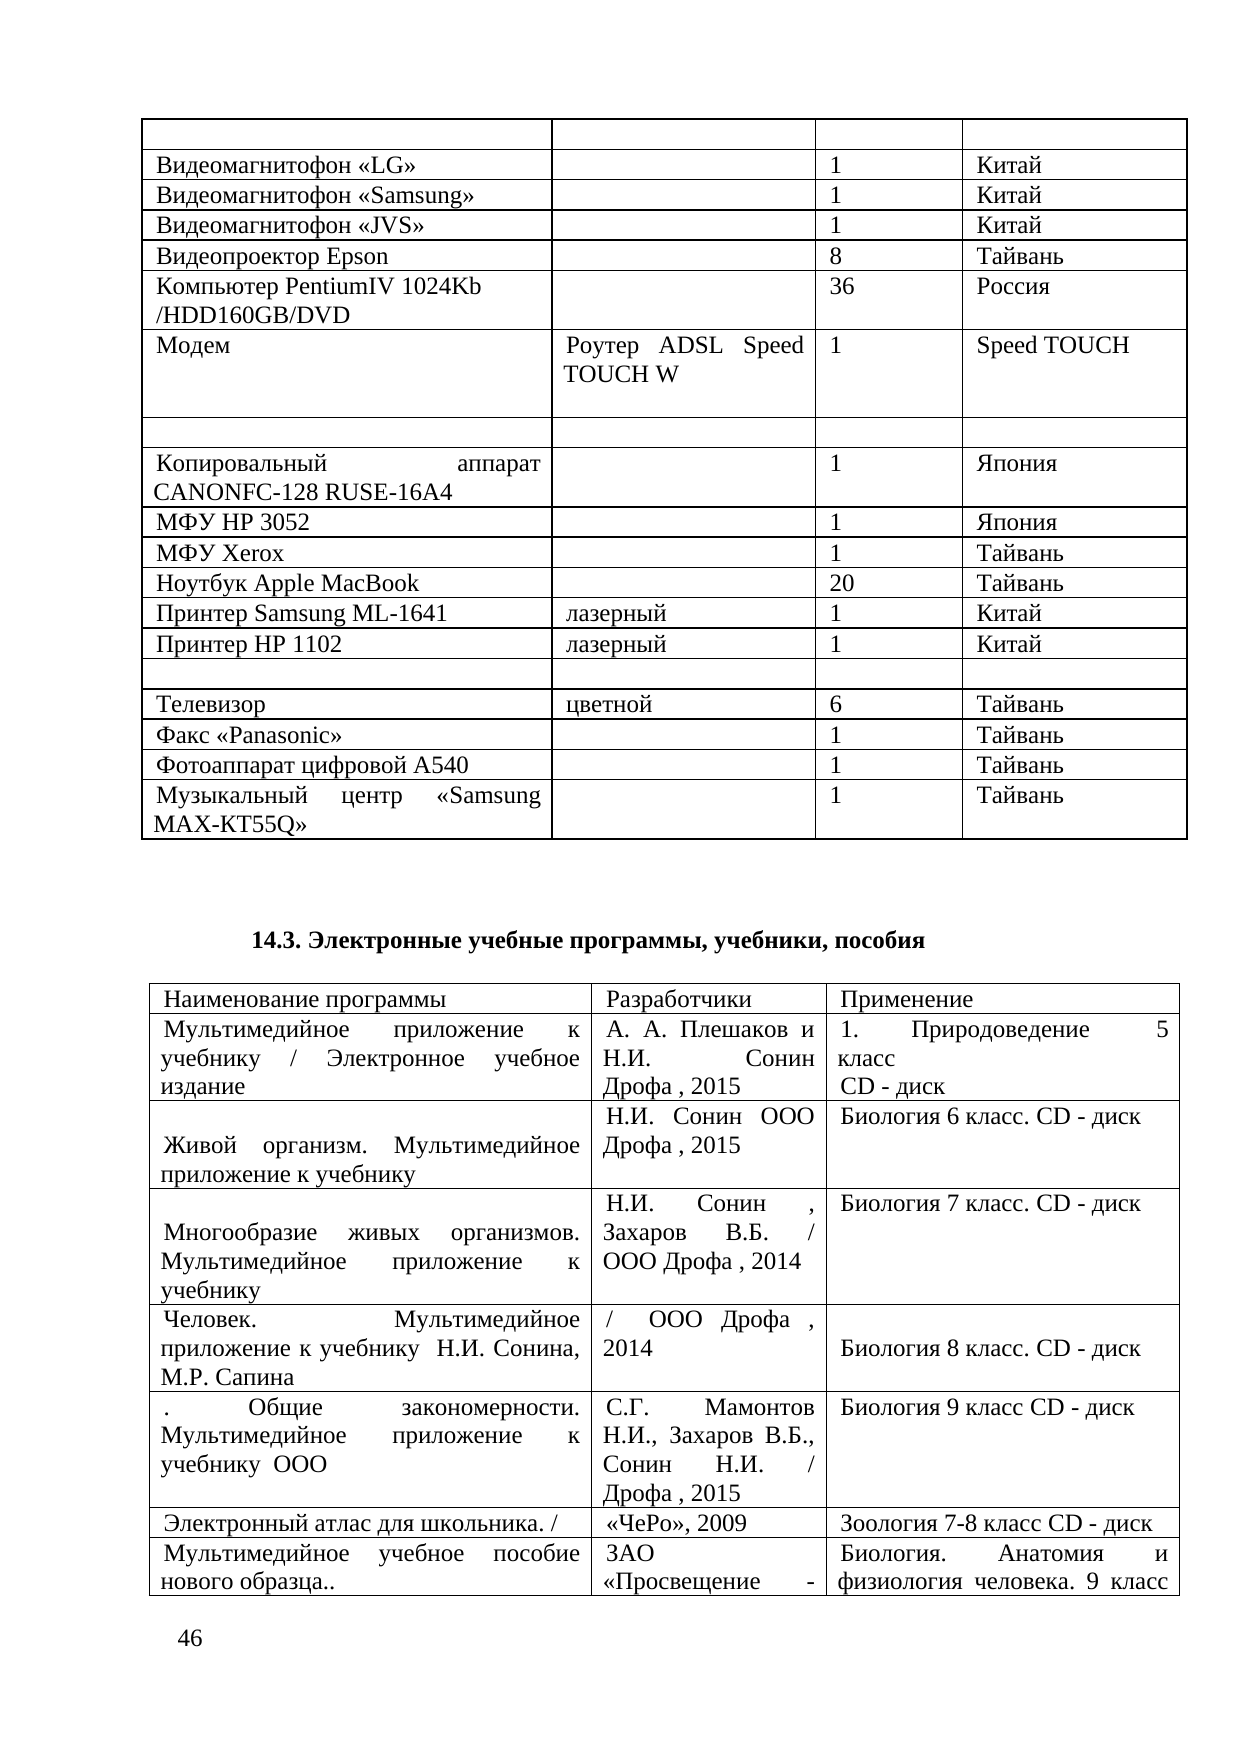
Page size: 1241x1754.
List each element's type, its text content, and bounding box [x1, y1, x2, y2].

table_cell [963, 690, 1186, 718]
text 14.3. Электронные учебные программы, учебники, пособия [177, 926, 1152, 954]
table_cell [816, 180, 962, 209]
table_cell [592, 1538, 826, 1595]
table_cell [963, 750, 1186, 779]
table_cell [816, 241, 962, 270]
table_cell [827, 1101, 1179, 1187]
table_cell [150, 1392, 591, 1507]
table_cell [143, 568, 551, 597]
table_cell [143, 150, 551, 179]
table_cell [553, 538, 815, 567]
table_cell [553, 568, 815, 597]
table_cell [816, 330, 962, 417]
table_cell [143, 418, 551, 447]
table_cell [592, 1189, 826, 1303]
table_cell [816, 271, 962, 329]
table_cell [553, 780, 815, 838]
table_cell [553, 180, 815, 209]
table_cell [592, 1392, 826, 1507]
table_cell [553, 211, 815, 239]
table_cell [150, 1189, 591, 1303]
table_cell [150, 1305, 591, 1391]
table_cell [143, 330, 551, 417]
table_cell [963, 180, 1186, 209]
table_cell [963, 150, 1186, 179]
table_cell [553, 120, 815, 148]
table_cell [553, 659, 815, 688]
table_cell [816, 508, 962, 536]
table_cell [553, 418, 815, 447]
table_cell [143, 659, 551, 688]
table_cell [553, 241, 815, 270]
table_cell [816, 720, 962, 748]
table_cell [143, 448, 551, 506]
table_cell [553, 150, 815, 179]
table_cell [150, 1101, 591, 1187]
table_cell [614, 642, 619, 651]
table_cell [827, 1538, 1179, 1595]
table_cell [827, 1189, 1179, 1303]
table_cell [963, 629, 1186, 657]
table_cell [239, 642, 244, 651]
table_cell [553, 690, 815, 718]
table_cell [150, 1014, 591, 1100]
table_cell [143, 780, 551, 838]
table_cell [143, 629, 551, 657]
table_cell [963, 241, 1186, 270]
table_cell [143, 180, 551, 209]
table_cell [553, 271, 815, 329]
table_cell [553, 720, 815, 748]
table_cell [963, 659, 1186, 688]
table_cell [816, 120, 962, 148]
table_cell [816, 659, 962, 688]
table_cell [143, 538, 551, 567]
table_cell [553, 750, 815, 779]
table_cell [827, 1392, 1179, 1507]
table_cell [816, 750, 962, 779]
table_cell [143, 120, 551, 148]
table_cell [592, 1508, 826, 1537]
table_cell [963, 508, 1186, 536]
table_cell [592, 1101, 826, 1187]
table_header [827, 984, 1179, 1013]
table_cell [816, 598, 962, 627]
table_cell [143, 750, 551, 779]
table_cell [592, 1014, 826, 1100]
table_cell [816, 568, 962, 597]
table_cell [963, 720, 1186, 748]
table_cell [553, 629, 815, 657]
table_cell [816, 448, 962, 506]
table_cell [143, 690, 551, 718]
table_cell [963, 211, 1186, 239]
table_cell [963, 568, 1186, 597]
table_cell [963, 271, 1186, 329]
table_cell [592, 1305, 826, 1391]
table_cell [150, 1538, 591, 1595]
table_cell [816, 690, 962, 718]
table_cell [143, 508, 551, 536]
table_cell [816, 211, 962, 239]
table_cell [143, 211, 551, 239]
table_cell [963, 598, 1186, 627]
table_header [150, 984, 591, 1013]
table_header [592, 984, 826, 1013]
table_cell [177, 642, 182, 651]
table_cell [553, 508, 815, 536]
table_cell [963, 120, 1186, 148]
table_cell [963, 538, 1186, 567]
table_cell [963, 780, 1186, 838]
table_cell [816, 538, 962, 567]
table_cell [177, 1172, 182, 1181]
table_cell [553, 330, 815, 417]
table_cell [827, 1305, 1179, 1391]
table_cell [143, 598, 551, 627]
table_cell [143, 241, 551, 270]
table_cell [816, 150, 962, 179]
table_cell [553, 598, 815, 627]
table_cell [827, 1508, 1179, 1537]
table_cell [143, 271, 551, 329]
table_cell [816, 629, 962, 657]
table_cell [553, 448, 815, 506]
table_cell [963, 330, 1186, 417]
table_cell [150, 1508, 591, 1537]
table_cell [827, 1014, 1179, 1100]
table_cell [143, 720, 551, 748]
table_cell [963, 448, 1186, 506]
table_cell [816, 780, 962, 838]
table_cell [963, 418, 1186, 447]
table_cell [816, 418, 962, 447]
